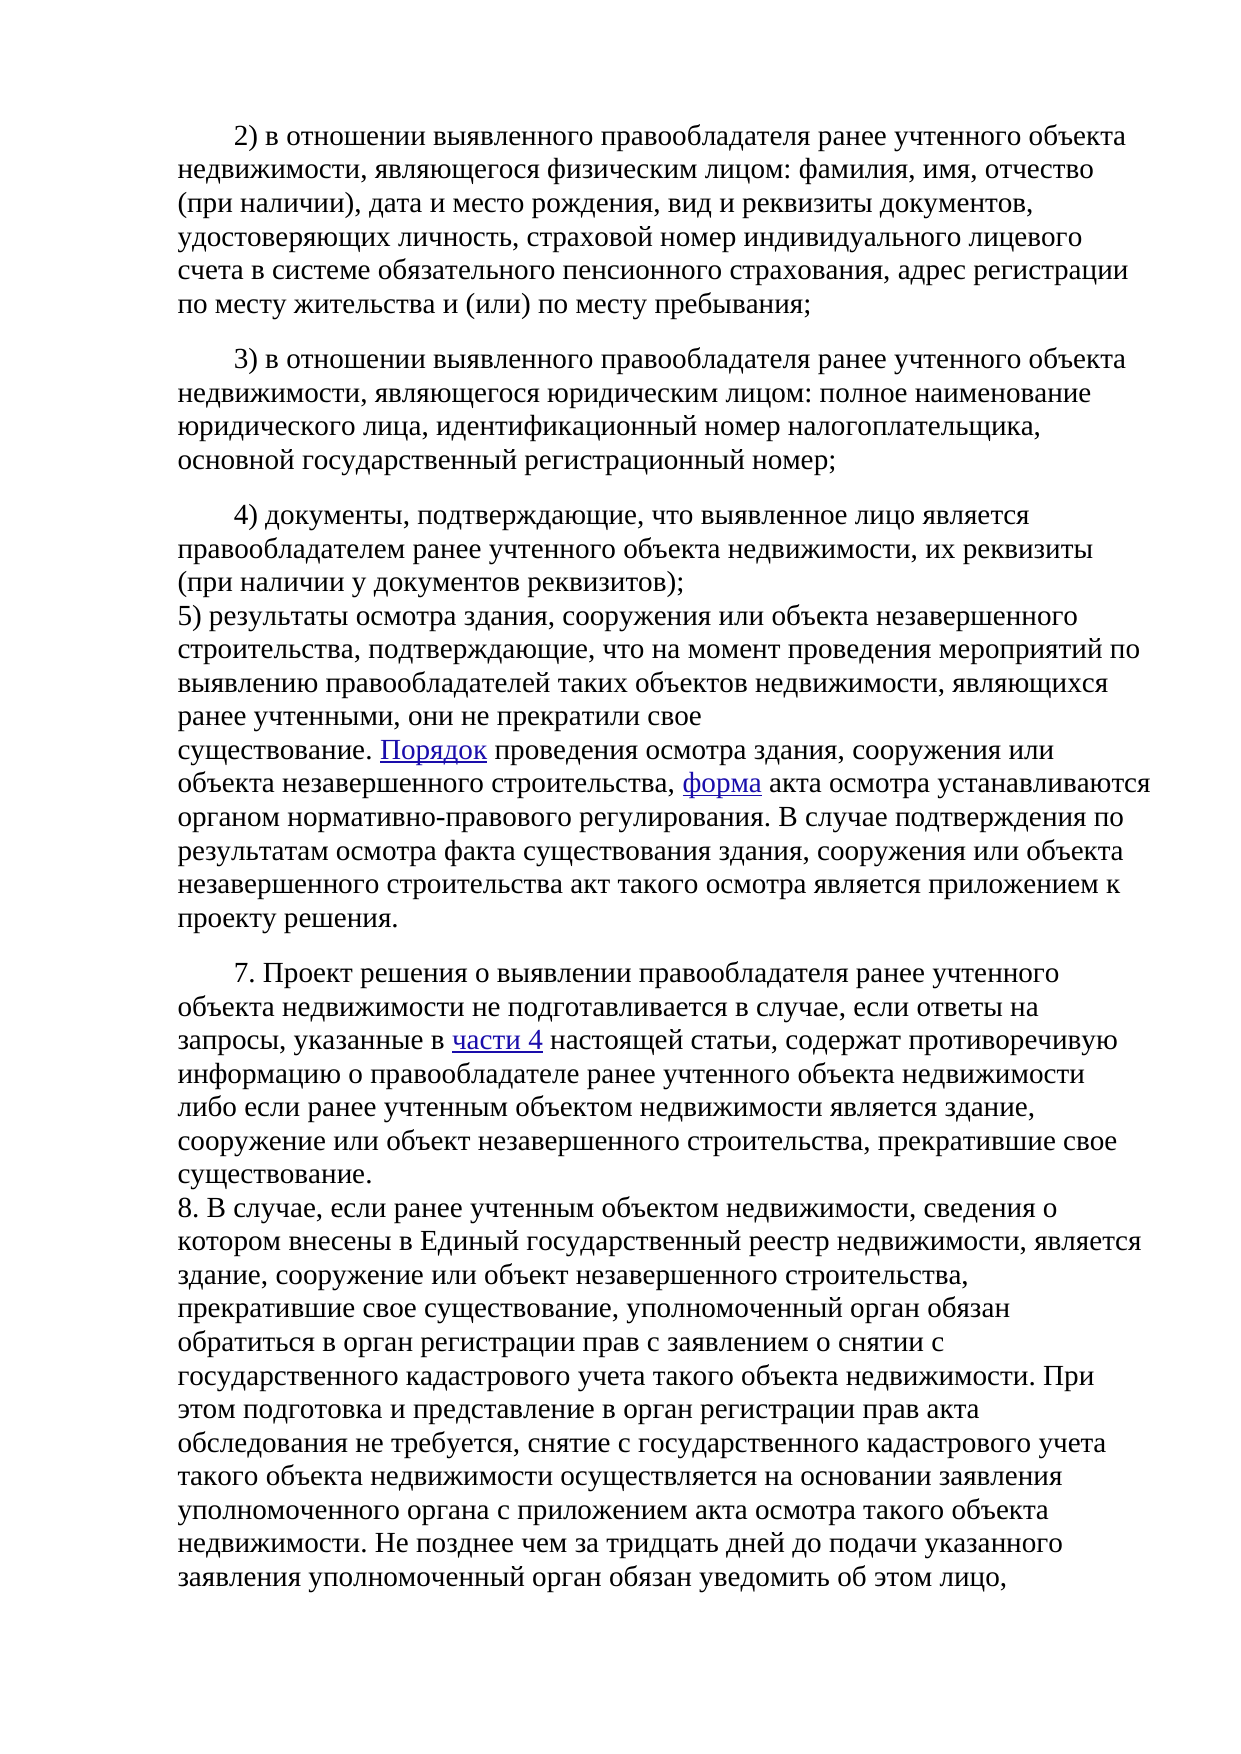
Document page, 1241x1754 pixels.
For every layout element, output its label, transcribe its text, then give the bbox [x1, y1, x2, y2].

text 5) результаты осмотра здания, сооружения или объекта незавершенного строительства, подтверждающие, что на момент проведения мероприятий по выявлению правообладателей таких объектов недвижимости, являющихся ранее учтенными, они не прекратили свое существование. Порядок проведения осмотра здания, сооружения или объекта незавершенного строительства, форма акта осмотра устанавливаются органом нормативно-правового регулирования. В случае подтверждения по результатам осмотра факта существования здания, сооружения или объекта незавершенного строительства акт такого осмотра является приложением к проекту решения. [177, 598, 1152, 933]
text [177, 1190, 1152, 1592]
text 3) в отношении выявленного правообладателя ранее учтенного объекта недвижимости, являющегося юридическим лицом: полное наименование юридического лица, идентификационный номер налогоплательщика, основной государственный регистрационный номер; [177, 341, 1152, 475]
text 7. Проект решения о выявлении правообладателя ранее учтенного объекта недвижимости не подготавливается в случае, если ответы на запросы, указанные в части 4 настоящей статьи, содержат противоречивую информацию о правообладателе ранее учтенного объекта недвижимости либо если ранее учтенным объектом недвижимости является здание, сооружение или объект незавершенного строительства, прекратившие свое существование. [177, 955, 1152, 1190]
text 4) документы, подтверждающие, что выявленное лицо является правообладателем ранее учтенного объекта недвижимости, их реквизиты (при наличии у документов реквизитов); [177, 497, 1152, 598]
text 2) в отношении выявленного правообладателя ранее учтенного объекта недвижимости, являющегося физическим лицом: фамилия, имя, отчество (при наличии), дата и место рождения, вид и реквизиты документов, удостоверяющих личность, страховой номер индивидуального лицевого счета в системе обязательного пенсионного страхования, адрес регистрации по месту жительства и (или) по месту пребывания; [177, 118, 1152, 319]
